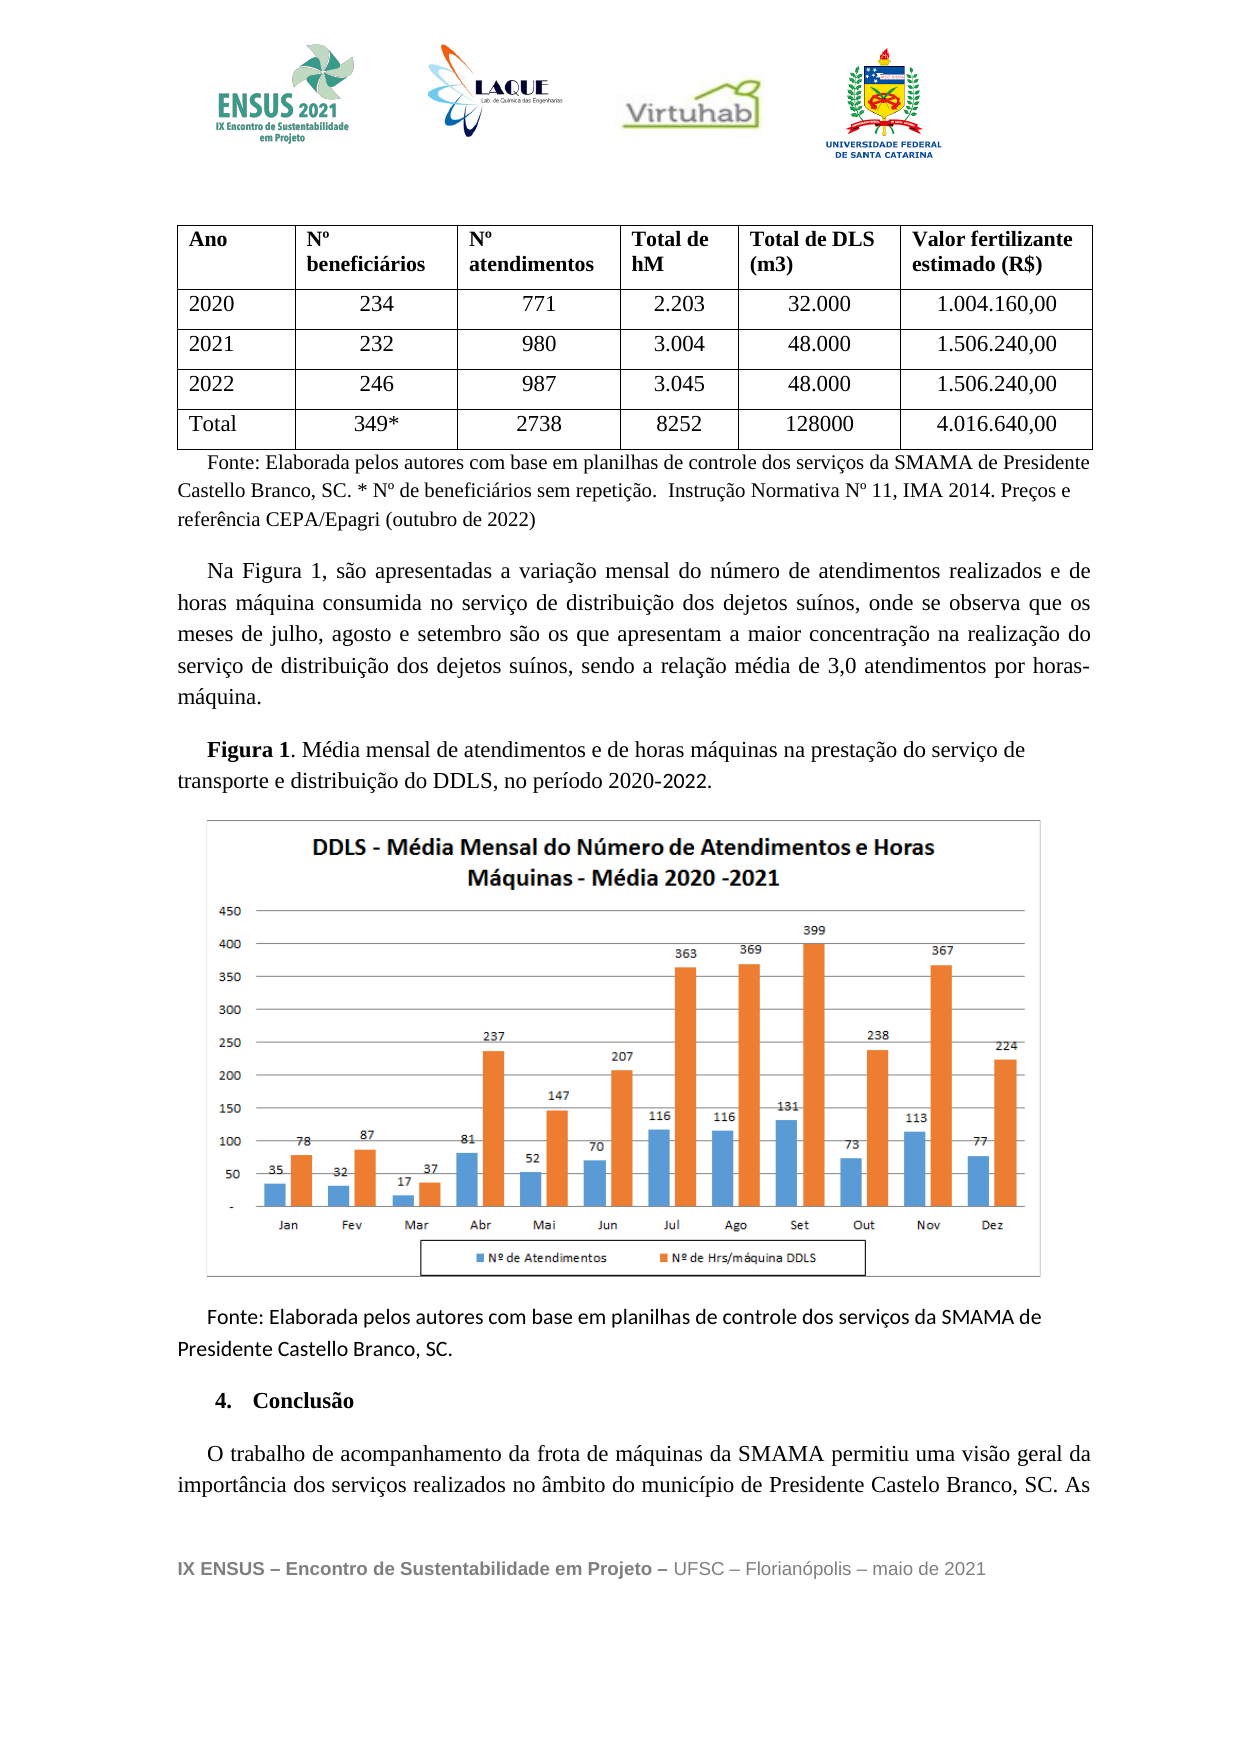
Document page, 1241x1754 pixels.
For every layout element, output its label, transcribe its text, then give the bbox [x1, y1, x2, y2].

text Fonte: Elaborada pelos autores com base em planilhas de controle dos serviços da SMAMA de Presidente Castello Branco, SC. * Nº de beneficiários sem repetição. Instrução Normativa Nº 11, IMA 2014. Preços e referência CEPA/Epagri (outubro de 2022) [177, 450, 1092, 531]
table_cell 48.000 [739, 330, 900, 369]
table_cell 2020 [178, 290, 295, 329]
picture [615, 71, 766, 139]
list Conclusão [215, 1388, 1092, 1414]
table_cell 2.203 [621, 290, 738, 329]
table_cell 2738 [458, 410, 620, 448]
text Figura 1. Média mensal de atendimentos e de horas máquinas na prestação do serviço de transporte e distribuição do DDLS, no período 2020-2022. [177, 736, 1092, 794]
table_cell 980 [458, 330, 620, 369]
table_cell 3.045 [621, 370, 738, 409]
table_cell 128000 [739, 410, 900, 448]
table_cell 2022 [178, 370, 295, 409]
picture [427, 44, 563, 137]
picture [826, 44, 942, 158]
table_cell 1.004.160,00 [901, 290, 1092, 329]
table_cell 4.016.640,00 [901, 410, 1092, 448]
picture [206, 820, 1041, 1277]
table_header Nº atendimentos [458, 226, 620, 289]
table_header Nº beneficiários [296, 226, 457, 289]
table_cell 1.506.240,00 [901, 370, 1092, 409]
table_header Total de DLS (m3) [739, 226, 900, 289]
table_cell 3.004 [621, 330, 738, 369]
table_header Ano [178, 226, 295, 289]
table_cell 2021 [178, 330, 295, 369]
table_cell 1.506.240,00 [901, 330, 1092, 369]
table_cell 349* [296, 410, 457, 448]
table_header Valor fertilizante estimado (R$) [901, 226, 1092, 289]
table_header Total de hM [621, 226, 738, 289]
text Na Figura 1, são apresentadas a variação mensal do número de atendimentos realizados e de horas máquina consumida no serviço de distribuição dos dejetos suínos, onde se observa que os meses de julho, agosto e setembro são os que apresentam a maior concentração na realização do serviço de distribuição dos dejetos suínos, sendo a relação média de 3,0 atendimentos por horas-máquina. [177, 557, 1092, 709]
picture [201, 44, 367, 146]
table_cell 234 [296, 290, 457, 329]
text Fonte: Elaborada pelos autores com base em planilhas de controle dos serviços da SMAMA de Presidente Castello Branco, SC. [177, 1303, 1092, 1361]
table_cell Total [178, 410, 295, 448]
table_cell 32.000 [739, 290, 900, 329]
table_cell 771 [458, 290, 620, 329]
table_cell 246 [296, 370, 457, 409]
table_cell 987 [458, 370, 620, 409]
table_cell 8252 [621, 410, 738, 448]
table_cell 232 [296, 330, 457, 369]
table_cell 48.000 [739, 370, 900, 409]
